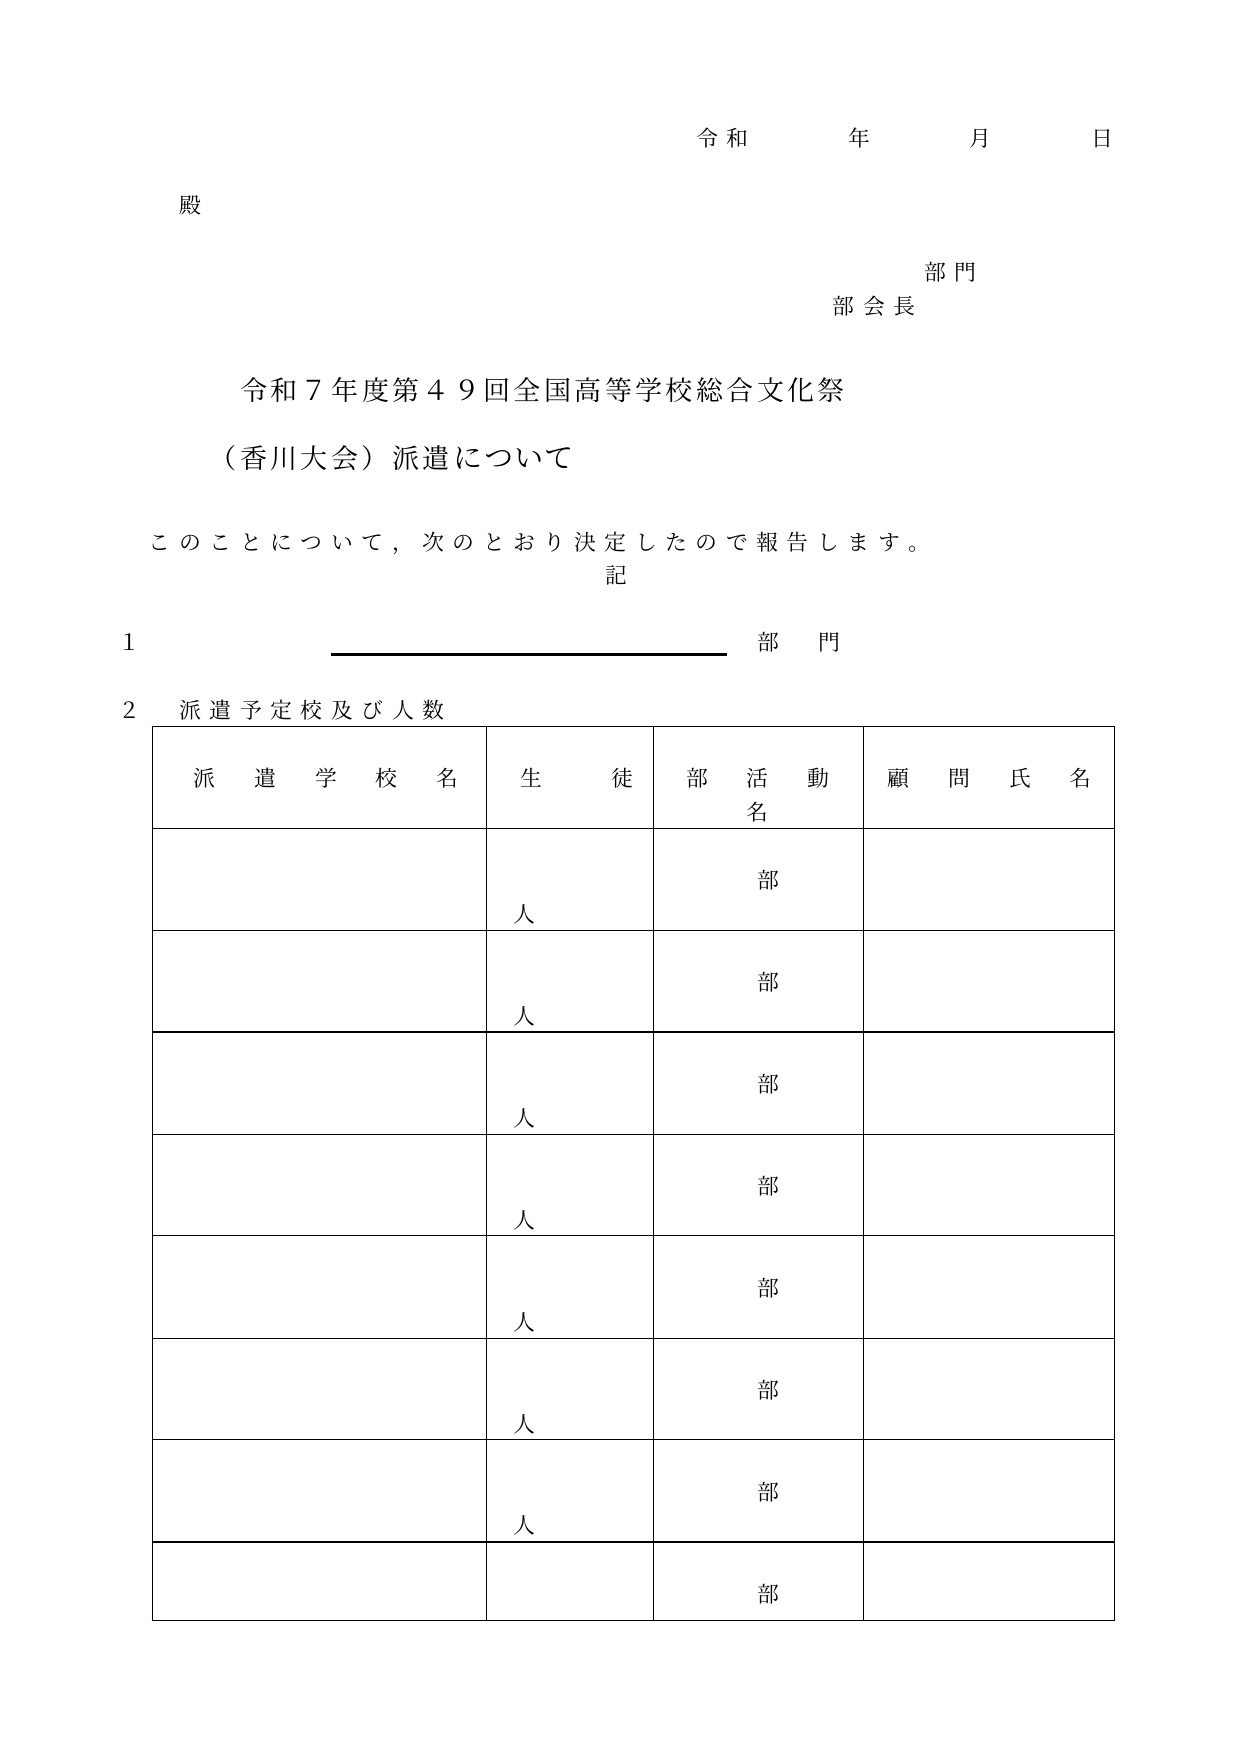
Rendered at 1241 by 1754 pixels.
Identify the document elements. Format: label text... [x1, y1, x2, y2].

table_cell 人 [487, 1440, 653, 1541]
text 記 [118, 557, 1122, 591]
table_header 顧 問 氏 名 [864, 727, 1114, 827]
table_header 部 活 動 名 [654, 727, 863, 827]
table_cell [864, 1339, 1114, 1439]
text 令和７年度第４９回全国高等学校総合文化祭 [118, 355, 1122, 423]
table_cell [153, 1440, 486, 1541]
table_cell 部 [654, 1543, 863, 1620]
table_cell 部 [654, 1236, 863, 1337]
table_cell 部 [654, 1135, 863, 1235]
table_cell [864, 1135, 1114, 1235]
text （香川大会）派遣について [118, 423, 1122, 490]
table_cell [864, 1543, 1114, 1620]
table_cell [864, 1236, 1114, 1337]
table_cell 人 [487, 931, 653, 1031]
table_cell [864, 931, 1114, 1031]
text 殿 [118, 187, 1122, 221]
table_cell [153, 1543, 486, 1620]
table_cell 部 [654, 931, 863, 1031]
table_cell 部 [654, 829, 863, 929]
table_header 派 遣 学 校 名 [153, 727, 486, 827]
text ２ 派遣予定校及び人数 [118, 692, 1122, 726]
table_cell 人 [487, 1543, 653, 1620]
table_cell 部 [654, 1033, 863, 1133]
table_cell 人 [487, 1033, 653, 1133]
table_cell [153, 1236, 486, 1337]
table_cell 人 [487, 1339, 653, 1439]
text 部会長 [118, 288, 1122, 322]
table_cell 人 [487, 829, 653, 929]
table_cell 人 [487, 1236, 653, 1337]
text 令和 年 月 日 [118, 120, 1122, 153]
table_cell [864, 1033, 1114, 1133]
table_cell [153, 1339, 486, 1439]
table_cell [864, 1440, 1114, 1541]
table_cell 部 [654, 1339, 863, 1439]
table_header 生 徒 [487, 727, 653, 827]
table_cell 人 [487, 1135, 653, 1235]
table_cell [153, 931, 486, 1031]
text このことについて，次のとおり決定したので報告します。 [118, 524, 1122, 557]
table_cell [153, 1135, 486, 1235]
table_cell [153, 829, 486, 929]
table_cell [153, 1033, 486, 1133]
table_cell 部 [654, 1440, 863, 1541]
table_cell [864, 829, 1114, 929]
text １ 部 門 [118, 624, 1122, 658]
text 部門 [118, 254, 1122, 288]
